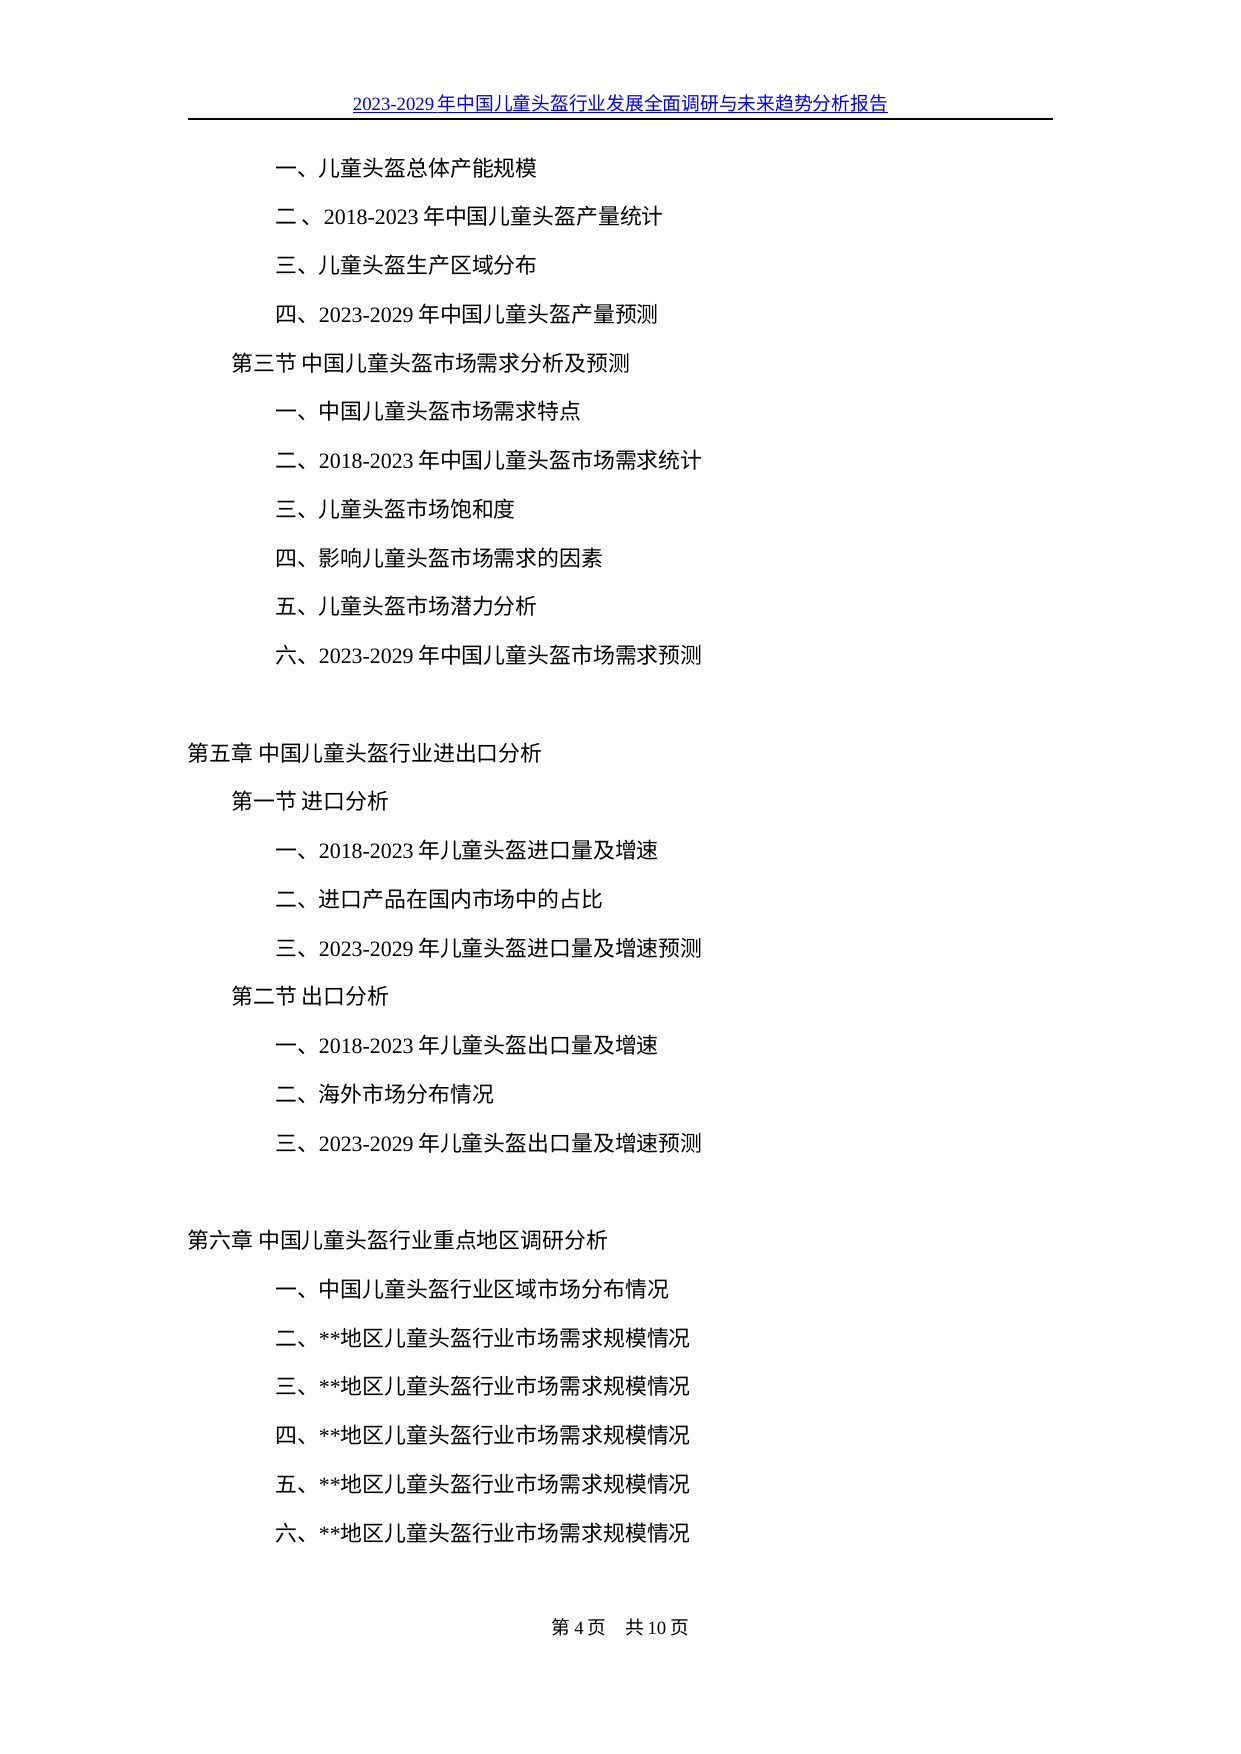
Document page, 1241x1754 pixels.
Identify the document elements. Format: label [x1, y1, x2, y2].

text [187, 150, 1053, 1548]
